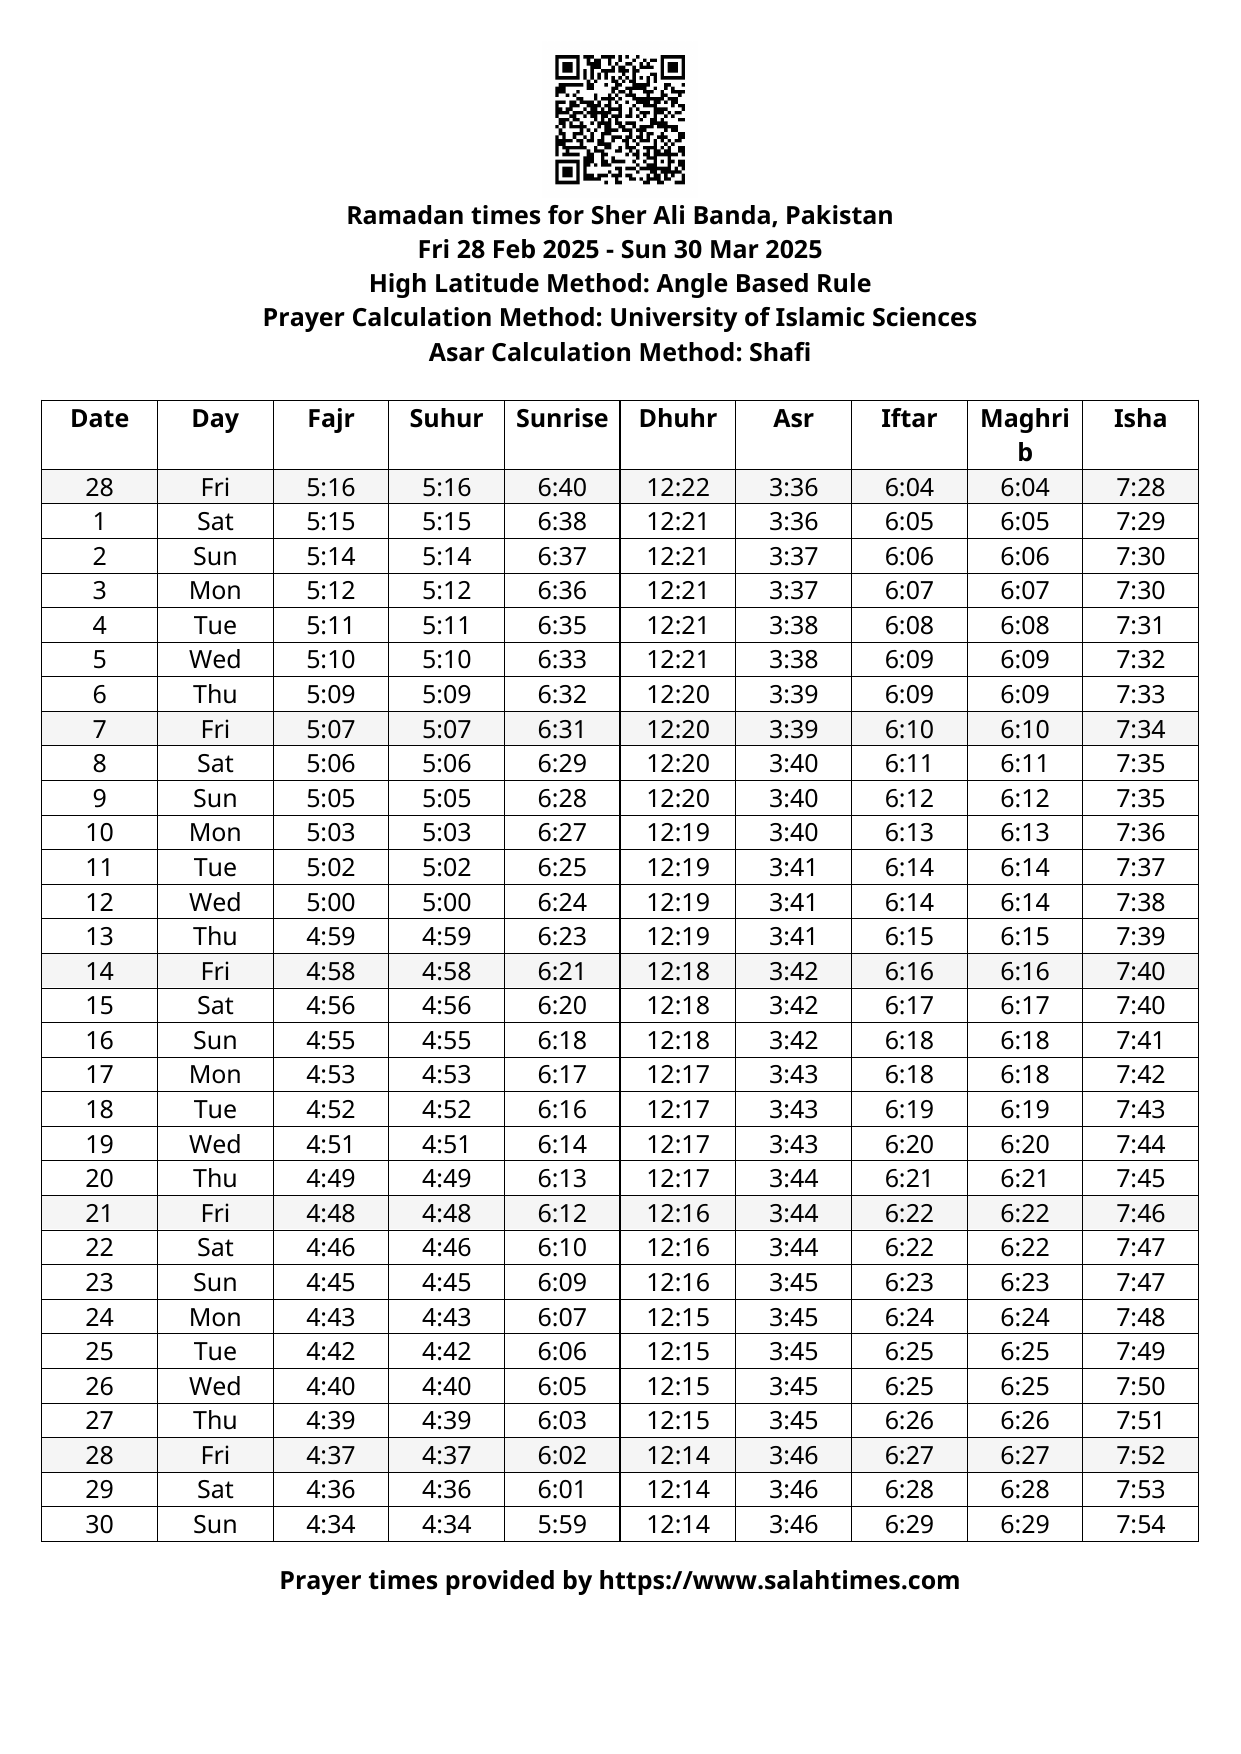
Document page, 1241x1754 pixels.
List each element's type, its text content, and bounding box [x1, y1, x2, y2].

table_cell 6:18 [505, 1023, 619, 1057]
table_cell 6:16 [505, 1092, 619, 1126]
table_header Dhuhr [621, 401, 735, 469]
table_cell 12:20 [621, 746, 735, 780]
table_cell 6:14 [968, 850, 1082, 884]
table_cell 6:23 [968, 1265, 1082, 1299]
table_cell 7:51 [1083, 1404, 1198, 1437]
table_cell 6:19 [852, 1092, 967, 1126]
table_cell Fri [158, 954, 273, 987]
table_cell 28 [42, 470, 157, 503]
table_cell 18 [42, 1092, 157, 1126]
table_cell 3:44 [736, 1231, 851, 1264]
table_cell 6:25 [852, 1334, 967, 1368]
table_cell 3:40 [736, 781, 851, 814]
table_cell Sat [158, 989, 273, 1022]
table_cell 6:27 [505, 816, 619, 849]
table_cell 3:43 [736, 1058, 851, 1091]
table_cell 6:17 [852, 989, 967, 1022]
table_cell 4:46 [274, 1231, 388, 1264]
table_cell 3:41 [736, 885, 851, 918]
table_header Suhur [389, 401, 504, 469]
table_cell 12:21 [621, 643, 735, 676]
table_cell 4:49 [274, 1161, 388, 1195]
table_cell 1 [42, 504, 157, 538]
table_cell 7:48 [1083, 1300, 1198, 1333]
table_cell 6:06 [968, 539, 1082, 572]
table_cell 7:43 [1083, 1092, 1198, 1126]
table_cell 12:18 [621, 1023, 735, 1057]
table_cell 6:14 [852, 885, 967, 918]
table_cell 7:38 [1083, 885, 1198, 918]
table_cell 6:29 [852, 1507, 967, 1541]
table_cell 9 [42, 781, 157, 814]
table_cell 6:02 [505, 1438, 619, 1472]
table_cell 12 [42, 885, 157, 918]
table_cell 6:12 [505, 1196, 619, 1229]
table_cell Wed [158, 885, 273, 918]
table_cell 5:11 [389, 608, 504, 642]
table_cell Tue [158, 1334, 273, 1368]
text High Latitude Method: Angle Based Rule [42, 266, 1198, 300]
table_cell 4:43 [389, 1300, 504, 1333]
table_cell 7:54 [1083, 1507, 1198, 1541]
table_cell 4:37 [274, 1438, 388, 1472]
table_cell 7:30 [1083, 574, 1198, 607]
table_cell 5:16 [274, 470, 388, 503]
table_cell 4 [42, 608, 157, 642]
table_cell 5:10 [389, 643, 504, 676]
table_cell 3 [42, 574, 157, 607]
table_cell 5:06 [274, 746, 388, 780]
table_cell 7:37 [1083, 850, 1198, 884]
table_cell 6:25 [852, 1369, 967, 1402]
table_cell 4:34 [389, 1507, 504, 1541]
table_cell 13 [42, 919, 157, 953]
table_cell 6:08 [852, 608, 967, 642]
table_cell 6:22 [852, 1231, 967, 1264]
table_cell 4:56 [274, 989, 388, 1022]
table_cell 4:40 [389, 1369, 504, 1402]
table_cell 3:41 [736, 850, 851, 884]
table_cell 3:40 [736, 746, 851, 780]
table_cell 26 [42, 1369, 157, 1402]
table_cell 4:36 [389, 1473, 504, 1506]
table_cell 6:20 [505, 989, 619, 1022]
table_cell 3:42 [736, 1023, 851, 1057]
table_cell 12:20 [621, 677, 735, 711]
table_cell 6:01 [505, 1473, 619, 1506]
table_cell 6:10 [852, 712, 967, 745]
table_cell 6:17 [505, 1058, 619, 1091]
table_cell 5:02 [274, 850, 388, 884]
table_cell 5:15 [389, 504, 504, 538]
table_cell 25 [42, 1334, 157, 1368]
table_cell 7:29 [1083, 504, 1198, 538]
table_cell Tue [158, 1092, 273, 1126]
table_cell 7 [42, 712, 157, 745]
table_cell 7:53 [1083, 1473, 1198, 1506]
table_cell Sun [158, 539, 273, 572]
table_cell 12:16 [621, 1196, 735, 1229]
table_cell 7:39 [1083, 919, 1198, 953]
table_cell 6:28 [968, 1473, 1082, 1506]
table_cell 3:45 [736, 1369, 851, 1402]
table_cell 6:09 [852, 643, 967, 676]
table_cell 4:39 [389, 1404, 504, 1437]
table_cell 28 [42, 1438, 157, 1472]
table_cell 6:35 [505, 608, 619, 642]
table_cell 6:14 [852, 850, 967, 884]
table_cell 6:29 [505, 746, 619, 780]
table_cell 5:05 [389, 781, 504, 814]
table_cell 4:39 [274, 1404, 388, 1437]
table_cell Thu [158, 677, 273, 711]
table_cell 5:05 [274, 781, 388, 814]
table_cell 8 [42, 746, 157, 780]
table_header Isha [1083, 401, 1198, 469]
table_cell 6:37 [505, 539, 619, 572]
table_cell 10 [42, 816, 157, 849]
table_cell 5:12 [274, 574, 388, 607]
table_cell Tue [158, 608, 273, 642]
table_cell 6:13 [852, 816, 967, 849]
table_cell Sun [158, 781, 273, 814]
table_cell 4:40 [274, 1369, 388, 1402]
table_cell 4:56 [389, 989, 504, 1022]
table_cell 6:07 [505, 1300, 619, 1333]
table_cell 6:08 [968, 608, 1082, 642]
table_cell 7:42 [1083, 1058, 1198, 1091]
table_cell 4:42 [274, 1334, 388, 1368]
table_cell 12:20 [621, 712, 735, 745]
table_cell 6:04 [852, 470, 967, 503]
table_cell 6:26 [852, 1404, 967, 1437]
table_header Maghrib [968, 401, 1082, 469]
table_cell 6:38 [505, 504, 619, 538]
table_cell 6:32 [505, 677, 619, 711]
table_cell 6:09 [505, 1265, 619, 1299]
table_cell Sat [158, 1231, 273, 1264]
table_cell 12:22 [621, 470, 735, 503]
table_header Date [42, 401, 157, 469]
table_cell Sat [158, 746, 273, 780]
table_cell 6:31 [505, 712, 619, 745]
table_cell 5:10 [274, 643, 388, 676]
table_cell Sun [158, 1265, 273, 1299]
table_cell 6:27 [968, 1438, 1082, 1472]
table_cell 12:19 [621, 850, 735, 884]
table_cell 3:42 [736, 989, 851, 1022]
table_cell 6:18 [968, 1023, 1082, 1057]
table_cell 20 [42, 1161, 157, 1195]
table_cell 14 [42, 954, 157, 987]
table_cell Wed [158, 1127, 273, 1160]
table_cell 27 [42, 1404, 157, 1437]
table_header Fajr [274, 401, 388, 469]
table_cell 7:44 [1083, 1127, 1198, 1160]
table_cell 6:21 [968, 1161, 1082, 1195]
table_cell 7:46 [1083, 1196, 1198, 1229]
table_cell 12:18 [621, 989, 735, 1022]
table_cell 4:58 [274, 954, 388, 987]
table_cell 7:33 [1083, 677, 1198, 711]
table_cell 6:16 [852, 954, 967, 987]
table_cell 3:45 [736, 1334, 851, 1368]
table_cell 6:22 [968, 1231, 1082, 1264]
table_cell 6:27 [852, 1438, 967, 1472]
table_cell 17 [42, 1058, 157, 1091]
table_cell 3:41 [736, 919, 851, 953]
table_cell 7:45 [1083, 1161, 1198, 1195]
table_cell Mon [158, 1300, 273, 1333]
table_cell 7:31 [1083, 608, 1198, 642]
table_cell 22 [42, 1231, 157, 1264]
table_cell Thu [158, 1404, 273, 1437]
table_cell 6:18 [968, 1058, 1082, 1091]
table_cell 6:22 [852, 1196, 967, 1229]
table_cell 4:51 [274, 1127, 388, 1160]
table_cell 3:40 [736, 816, 851, 849]
table_cell 6:24 [505, 885, 619, 918]
table_cell 4:55 [274, 1023, 388, 1057]
table_cell 6:18 [852, 1023, 967, 1057]
table_cell 3:39 [736, 712, 851, 745]
table_cell 12:21 [621, 574, 735, 607]
table_cell 15 [42, 989, 157, 1022]
table_cell 12:16 [621, 1231, 735, 1264]
table_cell Wed [158, 643, 273, 676]
table_cell 4:51 [389, 1127, 504, 1160]
text Prayer Calculation Method: University of Islamic Sciences [42, 300, 1198, 334]
table_cell 3:44 [736, 1196, 851, 1229]
table_cell 6:36 [505, 574, 619, 607]
table_cell Wed [158, 1369, 273, 1402]
table_cell 6:21 [852, 1161, 967, 1195]
table_cell 12:19 [621, 885, 735, 918]
table_cell Sat [158, 504, 273, 538]
table_cell 6:25 [968, 1334, 1082, 1368]
table_cell 4:49 [389, 1161, 504, 1195]
table_cell 12:17 [621, 1127, 735, 1160]
table_cell 12:21 [621, 539, 735, 572]
table_cell 12:19 [621, 919, 735, 953]
table_cell 6:11 [968, 746, 1082, 780]
text Asar Calculation Method: Shafi [42, 334, 1198, 368]
table_header Sunrise [505, 401, 619, 469]
table_cell Fri [158, 1438, 273, 1472]
table_cell 12:15 [621, 1369, 735, 1402]
table_cell 5:09 [389, 677, 504, 711]
table_cell 3:45 [736, 1300, 851, 1333]
table_cell 5:14 [389, 539, 504, 572]
table_cell 5:02 [389, 850, 504, 884]
table_cell 5:00 [274, 885, 388, 918]
table_cell 4:34 [274, 1507, 388, 1541]
table_cell 5:12 [389, 574, 504, 607]
table_cell 5:15 [274, 504, 388, 538]
table_cell 3:45 [736, 1265, 851, 1299]
table_cell 4:59 [274, 919, 388, 953]
table_cell 4:46 [389, 1231, 504, 1264]
table_cell 3:36 [736, 470, 851, 503]
table_cell 5:03 [274, 816, 388, 849]
table_cell 4:42 [389, 1334, 504, 1368]
table_cell 6:16 [968, 954, 1082, 987]
text Ramadan times for Sher Ali Banda, Pakistan [42, 198, 1198, 232]
table_cell 3:44 [736, 1161, 851, 1195]
table_cell 6:28 [852, 1473, 967, 1506]
table_cell 6 [42, 677, 157, 711]
text Prayer times provided by https://www.salahtimes.com [42, 1563, 1198, 1597]
table_cell 3:38 [736, 608, 851, 642]
table_cell 6:23 [505, 919, 619, 953]
table_cell 6:28 [505, 781, 619, 814]
table_cell 12:15 [621, 1404, 735, 1437]
table_cell 11 [42, 850, 157, 884]
table_cell Thu [158, 919, 273, 953]
table_cell 30 [42, 1507, 157, 1541]
table_cell 3:45 [736, 1404, 851, 1437]
table_cell 5:06 [389, 746, 504, 780]
table_cell 5:09 [274, 677, 388, 711]
table_cell 6:10 [968, 712, 1082, 745]
table_cell 4:43 [274, 1300, 388, 1333]
text Fri 28 Feb 2025 - Sun 30 Mar 2025 [42, 232, 1198, 266]
table_cell 3:42 [736, 954, 851, 987]
table_cell 4:52 [389, 1092, 504, 1126]
table_cell 6:12 [968, 781, 1082, 814]
table_cell 7:35 [1083, 781, 1198, 814]
table_cell 19 [42, 1127, 157, 1160]
table_cell 4:52 [274, 1092, 388, 1126]
table_cell 6:19 [968, 1092, 1082, 1126]
table_cell 6:40 [505, 470, 619, 503]
table_cell 6:10 [505, 1231, 619, 1264]
table_cell 4:45 [274, 1265, 388, 1299]
table_cell 4:45 [389, 1265, 504, 1299]
table_cell Fri [158, 712, 273, 745]
table_cell 4:36 [274, 1473, 388, 1506]
table_cell 12:14 [621, 1438, 735, 1472]
table_cell 3:37 [736, 574, 851, 607]
table_cell 7:52 [1083, 1438, 1198, 1472]
table_cell 7:34 [1083, 712, 1198, 745]
table_cell 12:17 [621, 1161, 735, 1195]
table_cell 12:14 [621, 1473, 735, 1506]
table_cell 5:07 [274, 712, 388, 745]
table_cell 6:11 [852, 746, 967, 780]
table_cell 6:26 [968, 1404, 1082, 1437]
table_cell 5:03 [389, 816, 504, 849]
table_cell 6:13 [505, 1161, 619, 1195]
table_cell 6:09 [968, 677, 1082, 711]
table_cell 7:30 [1083, 539, 1198, 572]
table_cell 4:59 [389, 919, 504, 953]
table_cell 12:18 [621, 954, 735, 987]
table_cell 5:16 [389, 470, 504, 503]
table_cell Sun [158, 1023, 273, 1057]
table_cell Mon [158, 1058, 273, 1091]
table_cell 6:09 [968, 643, 1082, 676]
table_cell 6:14 [505, 1127, 619, 1160]
table_cell 12:15 [621, 1300, 735, 1333]
table_cell 23 [42, 1265, 157, 1299]
table_cell 6:14 [968, 885, 1082, 918]
table_cell 5:00 [389, 885, 504, 918]
table_cell 6:06 [505, 1334, 619, 1368]
table_cell 6:25 [968, 1369, 1082, 1402]
table_cell 12:21 [621, 504, 735, 538]
table_cell 6:05 [505, 1369, 619, 1402]
table_cell 12:20 [621, 781, 735, 814]
table_cell 3:36 [736, 504, 851, 538]
table_cell 6:04 [968, 470, 1082, 503]
table_cell 12:16 [621, 1265, 735, 1299]
table_cell 7:36 [1083, 816, 1198, 849]
table_cell 6:23 [852, 1265, 967, 1299]
table_cell 7:47 [1083, 1265, 1198, 1299]
table_cell 6:20 [968, 1127, 1082, 1160]
table_cell 3:37 [736, 539, 851, 572]
table_cell 6:29 [968, 1507, 1082, 1541]
table_cell 6:25 [505, 850, 619, 884]
table_cell 12:19 [621, 816, 735, 849]
table_cell 7:40 [1083, 954, 1198, 987]
table_cell 4:58 [389, 954, 504, 987]
table_header Iftar [852, 401, 967, 469]
table_cell Mon [158, 574, 273, 607]
table_cell 5:07 [389, 712, 504, 745]
table_cell 6:05 [968, 504, 1082, 538]
table_cell 12:21 [621, 608, 735, 642]
table_cell 24 [42, 1300, 157, 1333]
table_cell 7:50 [1083, 1369, 1198, 1402]
table_cell 4:55 [389, 1023, 504, 1057]
table_cell 6:20 [852, 1127, 967, 1160]
table_cell 7:40 [1083, 989, 1198, 1022]
table_cell 6:17 [968, 989, 1082, 1022]
table_cell Thu [158, 1161, 273, 1195]
table_header Asr [736, 401, 851, 469]
table_cell 6:07 [852, 574, 967, 607]
table_cell 6:22 [968, 1196, 1082, 1229]
table_cell 12:15 [621, 1334, 735, 1368]
table_cell 6:03 [505, 1404, 619, 1437]
table_cell 6:07 [968, 574, 1082, 607]
table_cell 6:24 [968, 1300, 1082, 1333]
table_cell 3:43 [736, 1127, 851, 1160]
table_header Day [158, 401, 273, 469]
table_cell 16 [42, 1023, 157, 1057]
table_cell 29 [42, 1473, 157, 1506]
table_cell Tue [158, 850, 273, 884]
table_cell 3:43 [736, 1092, 851, 1126]
table_cell Fri [158, 470, 273, 503]
table_cell 7:32 [1083, 643, 1198, 676]
table_cell Sat [158, 1473, 273, 1506]
table_cell 6:09 [852, 677, 967, 711]
table_cell 4:37 [389, 1438, 504, 1472]
table_cell 4:53 [389, 1058, 504, 1091]
table_cell 7:41 [1083, 1023, 1198, 1057]
table_cell 6:33 [505, 643, 619, 676]
table_cell 12:14 [621, 1507, 735, 1541]
table_cell 5:59 [505, 1507, 619, 1541]
table_cell 3:46 [736, 1438, 851, 1472]
table_cell 4:48 [389, 1196, 504, 1229]
table_cell 5:14 [274, 539, 388, 572]
table_cell 3:38 [736, 643, 851, 676]
table_cell 7:47 [1083, 1231, 1198, 1264]
table_cell 6:12 [852, 781, 967, 814]
table_cell 6:18 [852, 1058, 967, 1091]
table_cell 3:46 [736, 1507, 851, 1541]
table_cell 6:05 [852, 504, 967, 538]
table_cell 6:15 [852, 919, 967, 953]
table_cell 2 [42, 539, 157, 572]
table_cell 6:15 [968, 919, 1082, 953]
table_cell 6:21 [505, 954, 619, 987]
table_cell 6:06 [852, 539, 967, 572]
table_cell 4:48 [274, 1196, 388, 1229]
table_cell 21 [42, 1196, 157, 1229]
table_cell 7:49 [1083, 1334, 1198, 1368]
table_cell 3:46 [736, 1473, 851, 1506]
table_cell Mon [158, 816, 273, 849]
table_cell 6:24 [852, 1300, 967, 1333]
table_cell 3:39 [736, 677, 851, 711]
table_cell 6:13 [968, 816, 1082, 849]
table_cell 7:28 [1083, 470, 1198, 503]
table_cell Fri [158, 1196, 273, 1229]
table_cell 5 [42, 643, 157, 676]
table_cell 5:11 [274, 608, 388, 642]
table_cell 4:53 [274, 1058, 388, 1091]
table_cell 12:17 [621, 1092, 735, 1126]
picture [542, 41, 699, 198]
table_cell 12:17 [621, 1058, 735, 1091]
table_cell Sun [158, 1507, 273, 1541]
table_cell 7:35 [1083, 746, 1198, 780]
